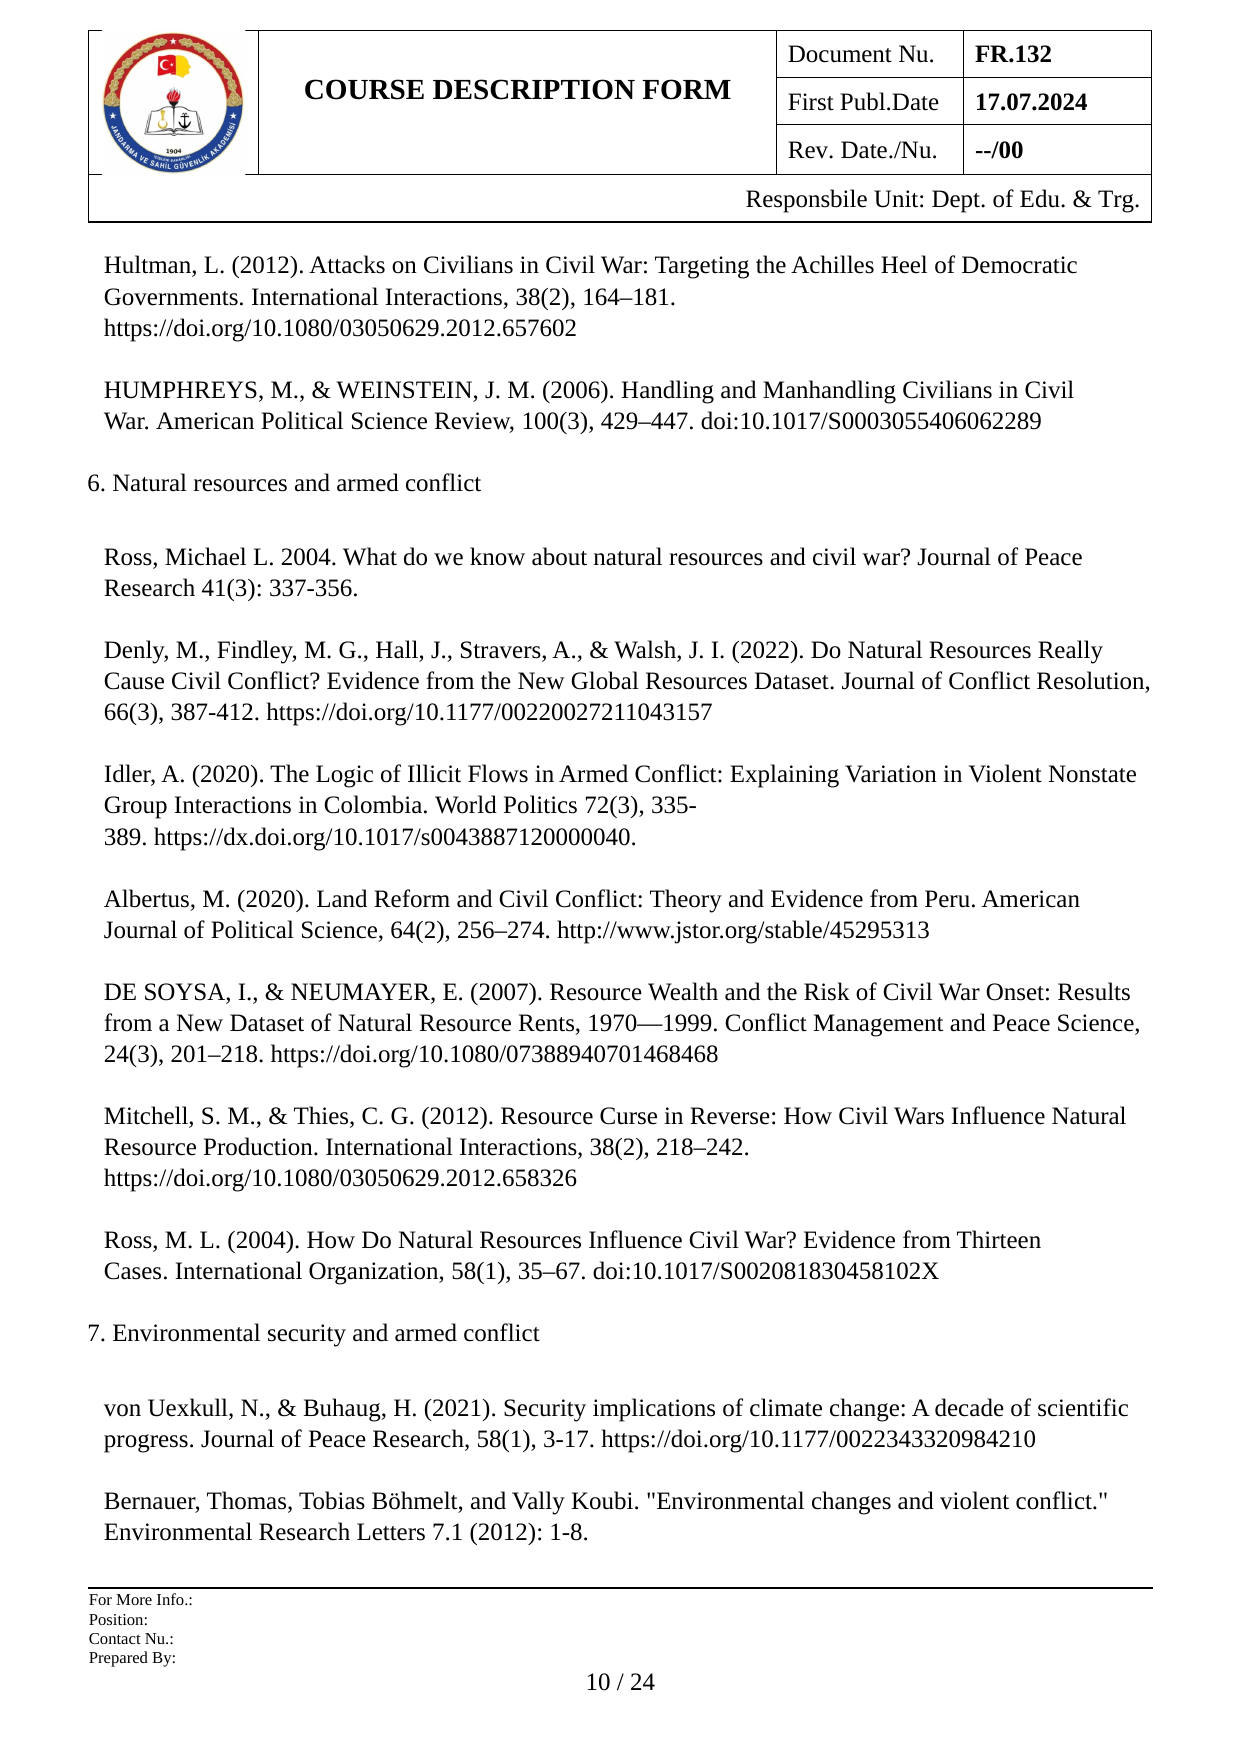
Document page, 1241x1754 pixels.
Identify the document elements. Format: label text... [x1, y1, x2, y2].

text Hultman, L. (2012). Attacks on Civilians in Civil War: Targeting the Achilles Heel of Democratic Governments. International Interactions, 38(2), 164–181. https://doi.org/10.1080/03050629.2012.657602 [104, 251, 1151, 341]
text DE SOYSA, I., & NEUMAYER, E. (2007). Resource Wealth and the Risk of Civil War Onset: Results from a New Dataset of Natural Resource Rents, 1970—1999. Conflict Management and Peace Science, 24(3), 201–218. https://doi.org/10.1080/07388940701468468 [104, 977, 1151, 1068]
text Idler, A. (2020). The Logic of Illicit Flows in Armed Conflict: Explaining Variation in Violent Nonstate Group Interactions in Colombia. World Politics 72(3), 335-389. https://dx.doi.org/10.1017/s0043887120000040. [104, 759, 1151, 850]
text von Uexkull, N., & Buhaug, H. (2021). Security implications of climate change: A decade of scientific progress. Journal of Peace Research, 58(1), 3-17. https://doi.org/10.1177/0022343320984210 [104, 1393, 1151, 1453]
text Denly, M., Findley, M. G., Hall, J., Stravers, A., & Walsh, J. I. (2022). Do Natural Resources Really Cause Civil Conflict? Evidence from the New Global Resources Dataset. Journal of Conflict Resolution, 66(3), 387-412. https://doi.org/10.1177/00220027211043157 [104, 635, 1151, 726]
text Mitchell, S. M., & Thies, C. G. (2012). Resource Curse in Reverse: How Civil Wars Influence Natural Resource Production. International Interactions, 38(2), 218–242. https://doi.org/10.1080/03050629.2012.658326 [104, 1101, 1151, 1192]
text Bernauer, Thomas, Tobias Böhmelt, and Vally Koubi. "Environmental changes and violent conflict." Environmental Research Letters 7.1 (2012): 1-8. [104, 1486, 1151, 1546]
text Albertus, M. (2020). Land Reform and Civil Conflict: Theory and Evidence from Peru. American Journal of Political Science, 64(2), 256–274. http://www.jstor.org/stable/45295313 [104, 884, 1151, 943]
text Ross, M. L. (2004). How Do Natural Resources Influence Civil War? Evidence from Thirteen Cases. International Organization, 58(1), 35–67. doi:10.1017/S002081830458102X [104, 1225, 1151, 1285]
text HUMPHREYS, M., & WEINSTEIN, J. M. (2006). Handling and Manhandling Civilians in Civil War. American Political Science Review, 100(3), 429–447. doi:10.1017/S0003055406062289 [104, 375, 1151, 434]
text 6. Natural resources and armed conflict [87, 468, 1152, 497]
text 7. Environmental security and armed conflict [87, 1318, 1152, 1347]
text Ross, Michael L. 2004. What do we know about natural resources and civil war? Journal of Peace Research 41(3): 337-356. [104, 542, 1151, 602]
picture [101, 30, 246, 175]
